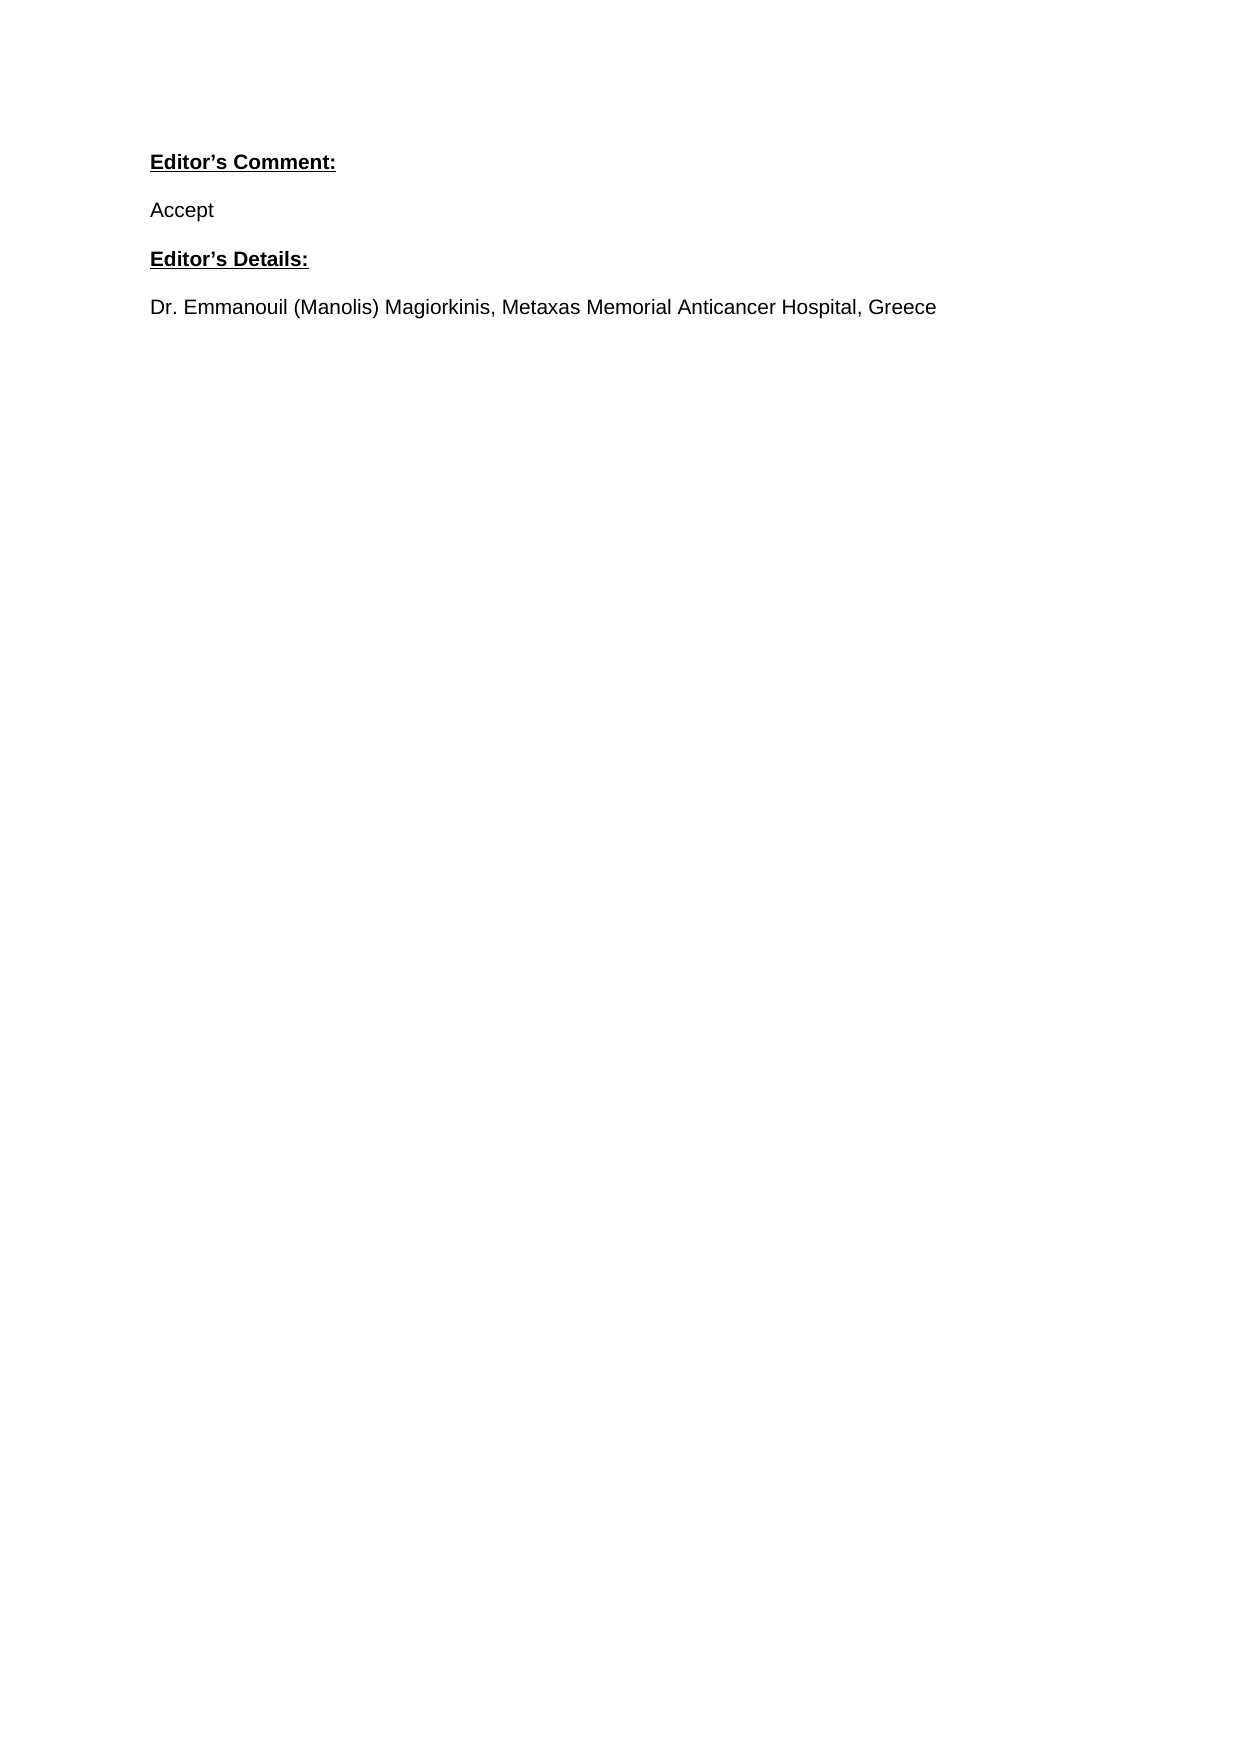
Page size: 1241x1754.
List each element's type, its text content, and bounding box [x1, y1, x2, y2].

text Editor’s Details: [150, 247, 1090, 271]
text Accept [150, 198, 1090, 222]
text Editor’s Comment: [150, 150, 1090, 174]
text Dr. Emmanouil (Manolis) Magiorkinis, Metaxas Memorial Anticancer Hospital, Greece [150, 295, 1090, 319]
